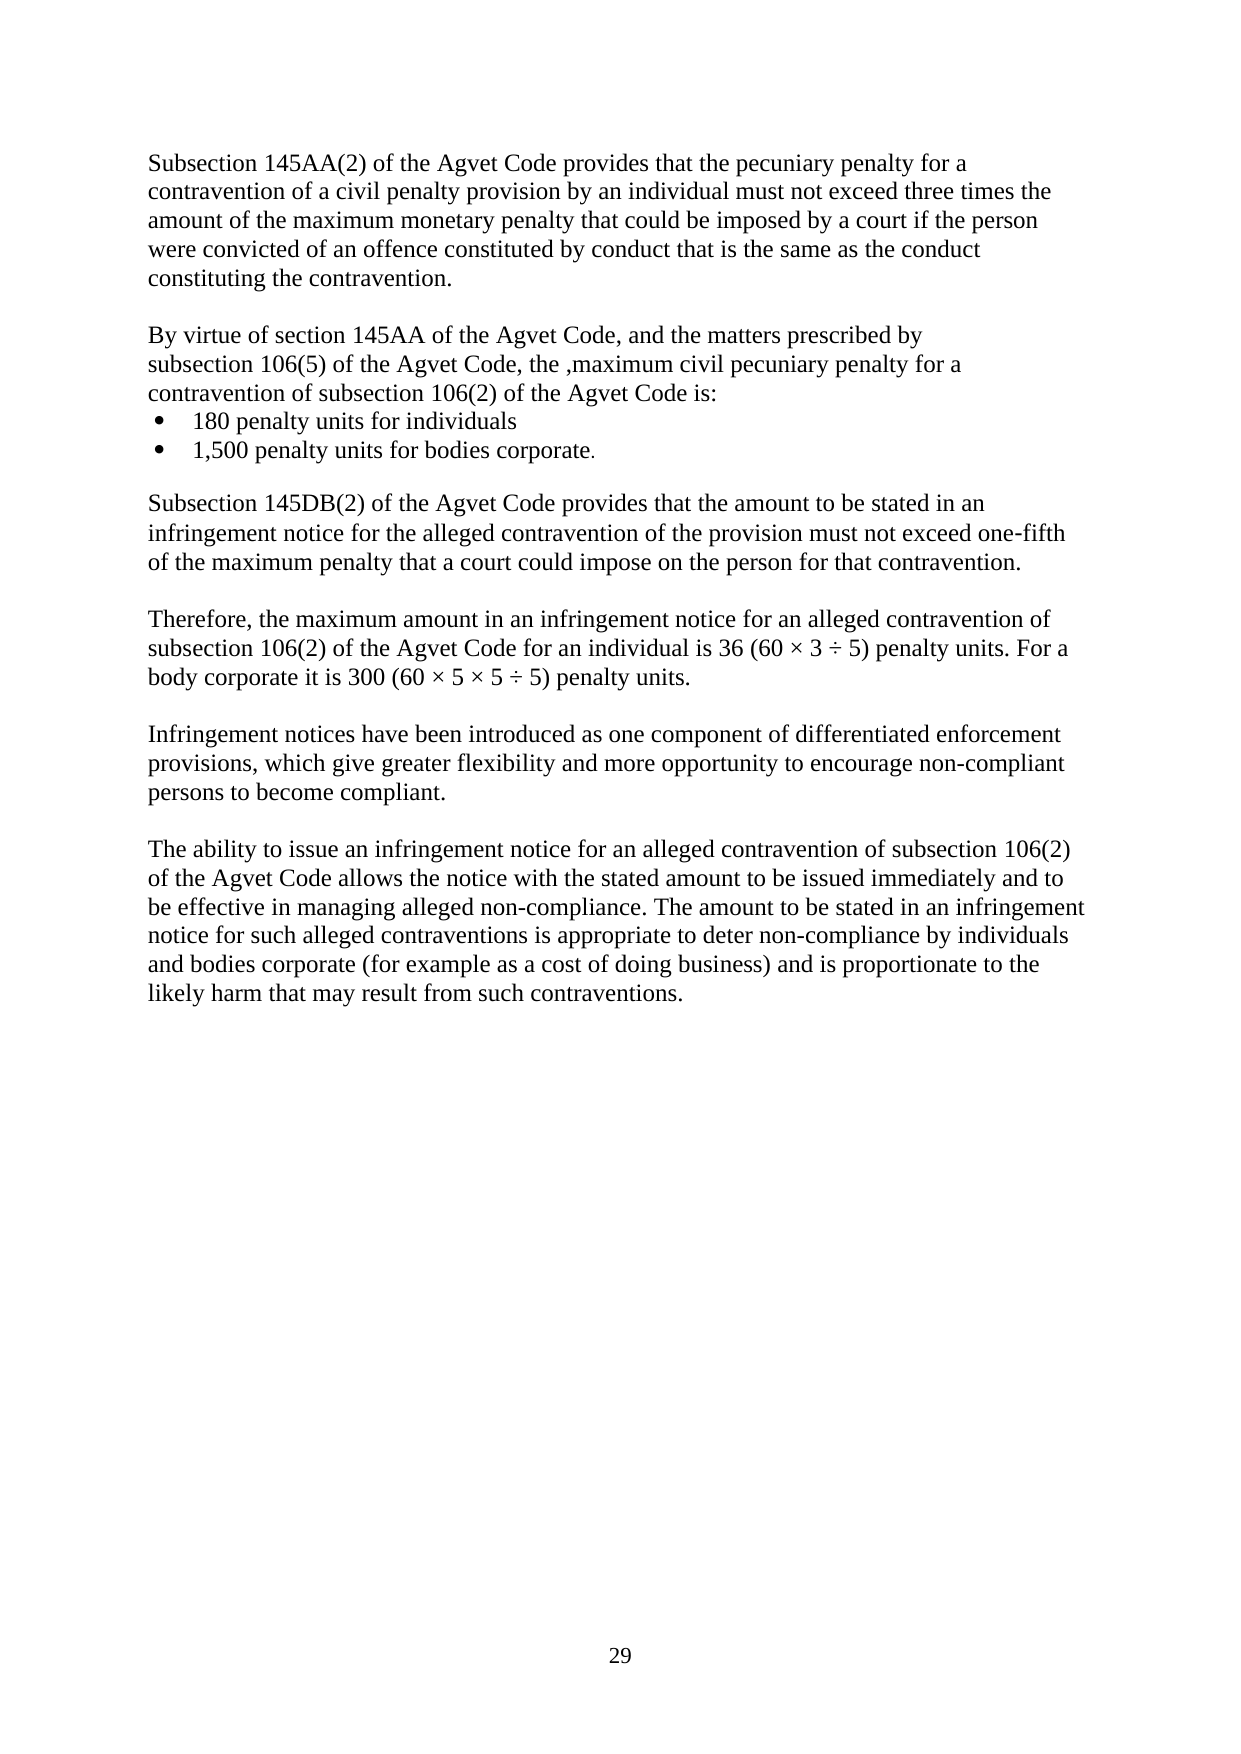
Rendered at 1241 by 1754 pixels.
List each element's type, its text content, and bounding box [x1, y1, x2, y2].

text Subsection 145AA(2) of the Agvet Code provides that the pecuniary penalty for a contravention of a civil penalty provision by an individual must not exceed three times the amount of the maximum monetary penalty that could be imposed by a court if the person were convicted of an offence constituted by conduct that is the same as the conduct constituting the contravention. [148, 148, 1092, 291]
list 180 penalty units for individuals [155, 406, 1092, 435]
list 1,500 penalty units for bodies corporate. [155, 435, 1092, 464]
text Therefore, the maximum amount in an infringement notice for an alleged contravention of subsection 106(2) of the Agvet Code for an individual is 36 (60 × 3 ÷ 5) penalty units. For a body corporate it is 300 (60 × 5 × 5 ÷ 5) penalty units. [148, 604, 1092, 691]
text By virtue of section 145AA of the Agvet Code, and the matters prescribed by subsection 106(5) of the Agvet Code, the ,maximum civil pecuniary penalty for a contravention of subsection 106(2) of the Agvet Code is: [148, 320, 1092, 406]
text Subsection 145DB(2) of the Agvet Code provides that the amount to be stated in an infringement notice for the alleged contravention of the provision must not exceed one‑fifth of the maximum penalty that a court could impose on the person for that contravention. [148, 488, 1092, 576]
text Infringement notices have been introduced as one component of differentiated enforcement provisions, which give greater flexibility and more opportunity to encourage non-compliant persons to become compliant. [148, 719, 1092, 806]
text The ability to issue an infringement notice for an alleged contravention of subsection 106(2) of the Agvet Code allows the notice with the stated amount to be issued immediately and to be effective in managing alleged non-compliance. The amount to be stated in an infringement notice for such alleged contraventions is appropriate to deter non-compliance by individuals and bodies corporate (for example as a cost of doing business) and is proportionate to the likely harm that may result from such contraventions. [148, 834, 1092, 1007]
